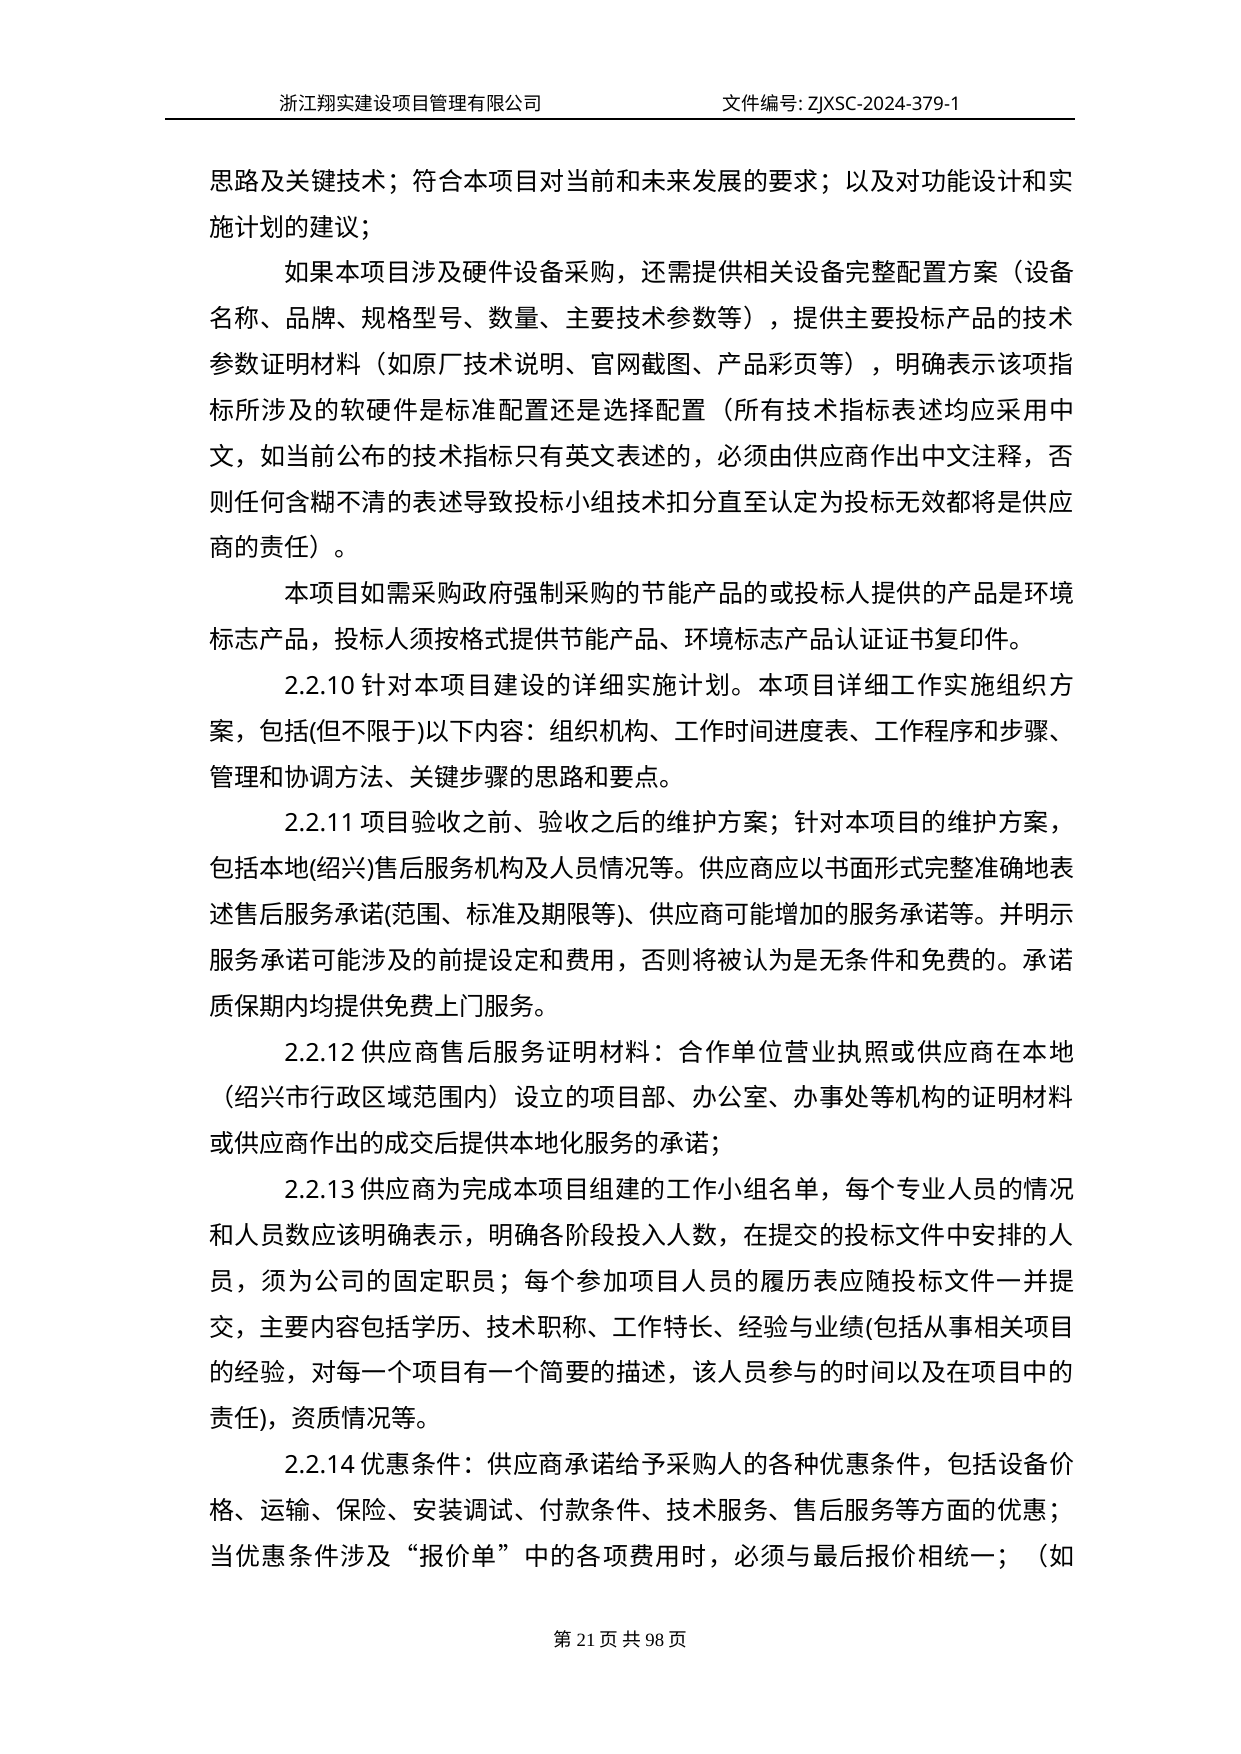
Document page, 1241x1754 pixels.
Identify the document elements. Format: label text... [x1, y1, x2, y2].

text 2.2.12供应商售后服务证明材料：合作单位营业执照或供应商在本地（绍兴市行政区域范围内）设立的项目部、办公室、办事处等机构的证明材料或供应商作出的成交后提供本地化服务的承诺； [209, 1024, 1075, 1162]
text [209, 153, 1075, 245]
text 2.2.11项目验收之前、验收之后的维护方案；针对本项目的维护方案，包括本地(绍兴)售后服务机构及人员情况等。供应商应以书面形式完整准确地表述售后服务承诺(范围、标准及期限等)、供应商可能增加的服务承诺等。并明示服务承诺可能涉及的前提设定和费用，否则将被认为是无条件和免费的。承诺质保期内均提供免费上门服务。 [209, 795, 1075, 1024]
text 本项目如需采购政府强制采购的节能产品的或投标人提供的产品是环境标志产品，投标人须按格式提供节能产品、环境标志产品认证证书复印件。 [209, 566, 1075, 658]
text 2.2.10针对本项目建设的详细实施计划。本项目详细工作实施组织方案，包括(但不限于)以下内容：组织机构、工作时间进度表、工作程序和步骤、管理和协调方法、关键步骤的思路和要点。 [209, 658, 1075, 795]
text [209, 1437, 1075, 1574]
text 如果本项目涉及硬件设备采购，还需提供相关设备完整配置方案（设备名称、品牌、规格型号、数量、主要技术参数等），提供主要投标产品的技术参数证明材料（如原厂技术说明、官网截图、产品彩页等），明确表示该项指标所涉及的软硬件是标准配置还是选择配置（所有技术指标表述均应采用中文，如当前公布的技术指标只有英文表述的，必须由供应商作出中文注释，否则任何含糊不清的表述导致投标小组技术扣分直至认定为投标无效都将是供应商的责任）。 [209, 245, 1075, 566]
text 2.2.13供应商为完成本项目组建的工作小组名单，每个专业人员的情况和人员数应该明确表示，明确各阶段投入人数，在提交的投标文件中安排的人员，须为公司的固定职员；每个参加项目人员的履历表应随投标文件一并提交，主要内容包括学历、技术职称、工作特长、经验与业绩(包括从事相关项目的经验，对每一个项目有一个简要的描述，该人员参与的时间以及在项目中的责任)，资质情况等。 [209, 1162, 1075, 1437]
